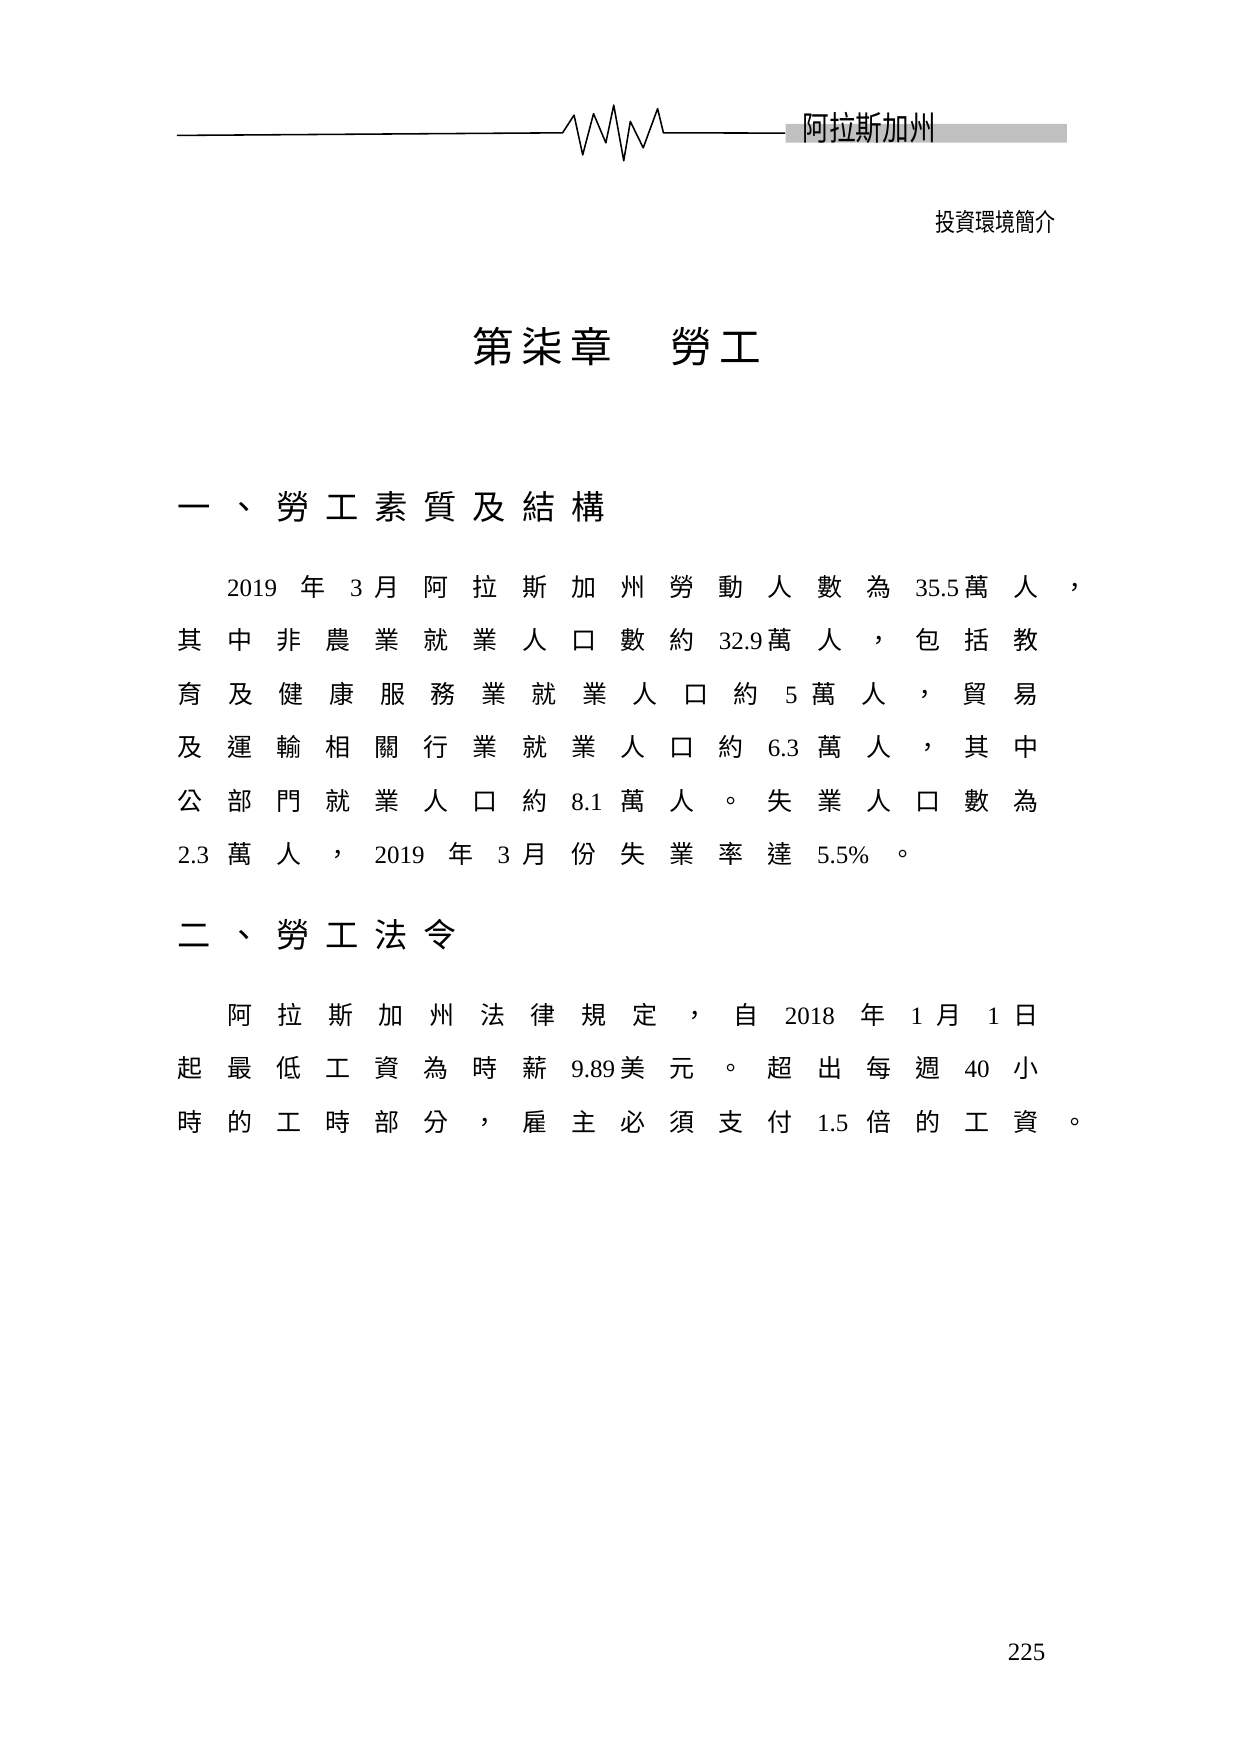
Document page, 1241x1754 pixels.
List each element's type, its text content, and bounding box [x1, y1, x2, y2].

text 第柒章 勞工 [178, 291, 1063, 398]
text 二、勞工法令 [178, 906, 1063, 960]
text 2019年3月阿拉斯加州勞動人數為35.5萬人，其中非農業就業人口數約32.9萬人，包括教育及健康服務業就業人口約5萬人，貿易及運輸相關行業就業人口約6.3萬人，其中公部門就業人口約8.1萬人。失業人口數為2.3萬人，2019年3月份失業率達5.5%。 [178, 558, 1063, 880]
text 阿拉斯加州法律規定，自2018年1月1日起最低工資為時薪9.89美元。超出每週40小時的工時部分，雇主必須支付1.5倍的工資。 [178, 987, 1063, 1147]
text 一、勞工素質及結構 [178, 478, 1063, 532]
